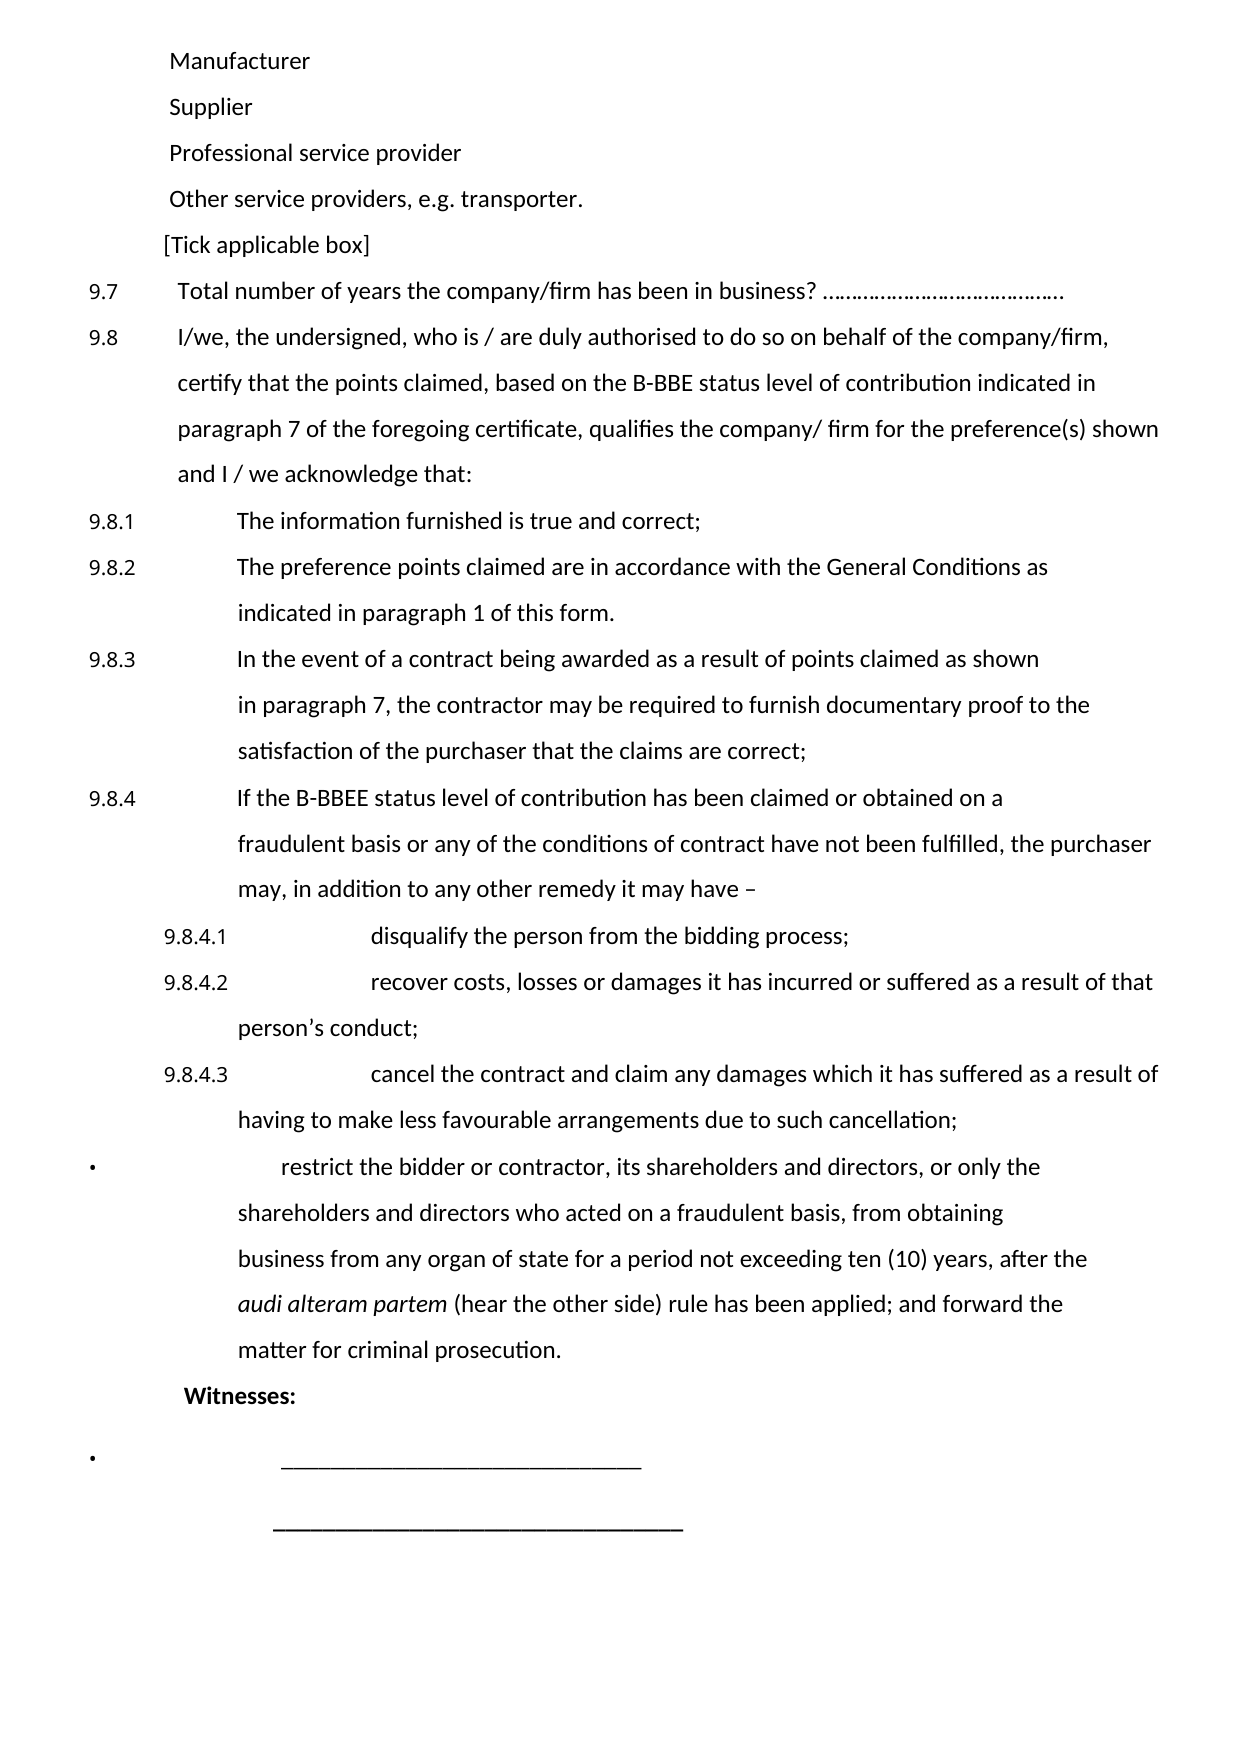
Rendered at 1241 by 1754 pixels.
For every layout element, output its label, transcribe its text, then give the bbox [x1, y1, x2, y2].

list disqualify the person from the bidding process; [164, 920, 1175, 951]
text Supplier [163, 91, 1175, 122]
list In the event of a contract being awarded as a result of points claimed as shown [89, 643, 1175, 674]
text fraudulent basis or any of the conditions of contract have not been fulfilled, the purchaser may, in addition to any other remedy it may have – [238, 828, 1175, 904]
text _________________________________ [44, 1504, 1182, 1535]
list If the B-BBEE status level of contribution has been claimed or obtained on a [89, 782, 1175, 812]
list The preference points claimed are in accordance with the General Conditions as [89, 551, 1175, 582]
text Manufacturer [163, 45, 1175, 76]
text in paragraph 7, the contractor may be required to furnish documentary proof to the satisfaction of the purchaser that the claims are correct; [238, 689, 1129, 765]
list The information furnished is true and correct; [89, 505, 1175, 536]
text [Tick applicable box] [44, 229, 1182, 260]
text Other service providers, e.g. transporter. [163, 183, 1175, 214]
text indicated in paragraph 1 of this form. [238, 597, 1175, 628]
text Witnesses: [183, 1380, 1182, 1411]
list restrict the bidder or contractor, its shareholders and directors, or only the [89, 1151, 1175, 1181]
list I/we, the undersigned, who is / are duly authorised to do so on behalf of the company/firm, certify that the points claimed, based on the B-BBE status level of contribution indicated in paragraph 7 of the foregoing certificate, qualifies the company/ firm for the preference(s) shown and I / we acknowledge that: [89, 321, 1175, 489]
list Total number of years the company/firm has been in business? …………………………………… [89, 275, 1175, 306]
list cancel the contract and claim any damages which it has suffered as a result of [164, 1058, 1175, 1089]
text Professional service provider [163, 137, 1175, 168]
text shareholders and directors who acted on a fraudulent basis, from obtaining business from any organ of state for a period not exceeding ten (10) years, after the audi alteram partem (hear the other side) rule has been applied; and forward the matter for criminal prosecution. [238, 1197, 1089, 1365]
text having to make less favourable arrangements due to such cancellation; [238, 1104, 1175, 1135]
text person’s conduct; [238, 1012, 1175, 1043]
list _____________________________ [89, 1442, 1175, 1473]
list recover costs, losses or damages it has incurred or suffered as a result of that [164, 966, 1175, 997]
